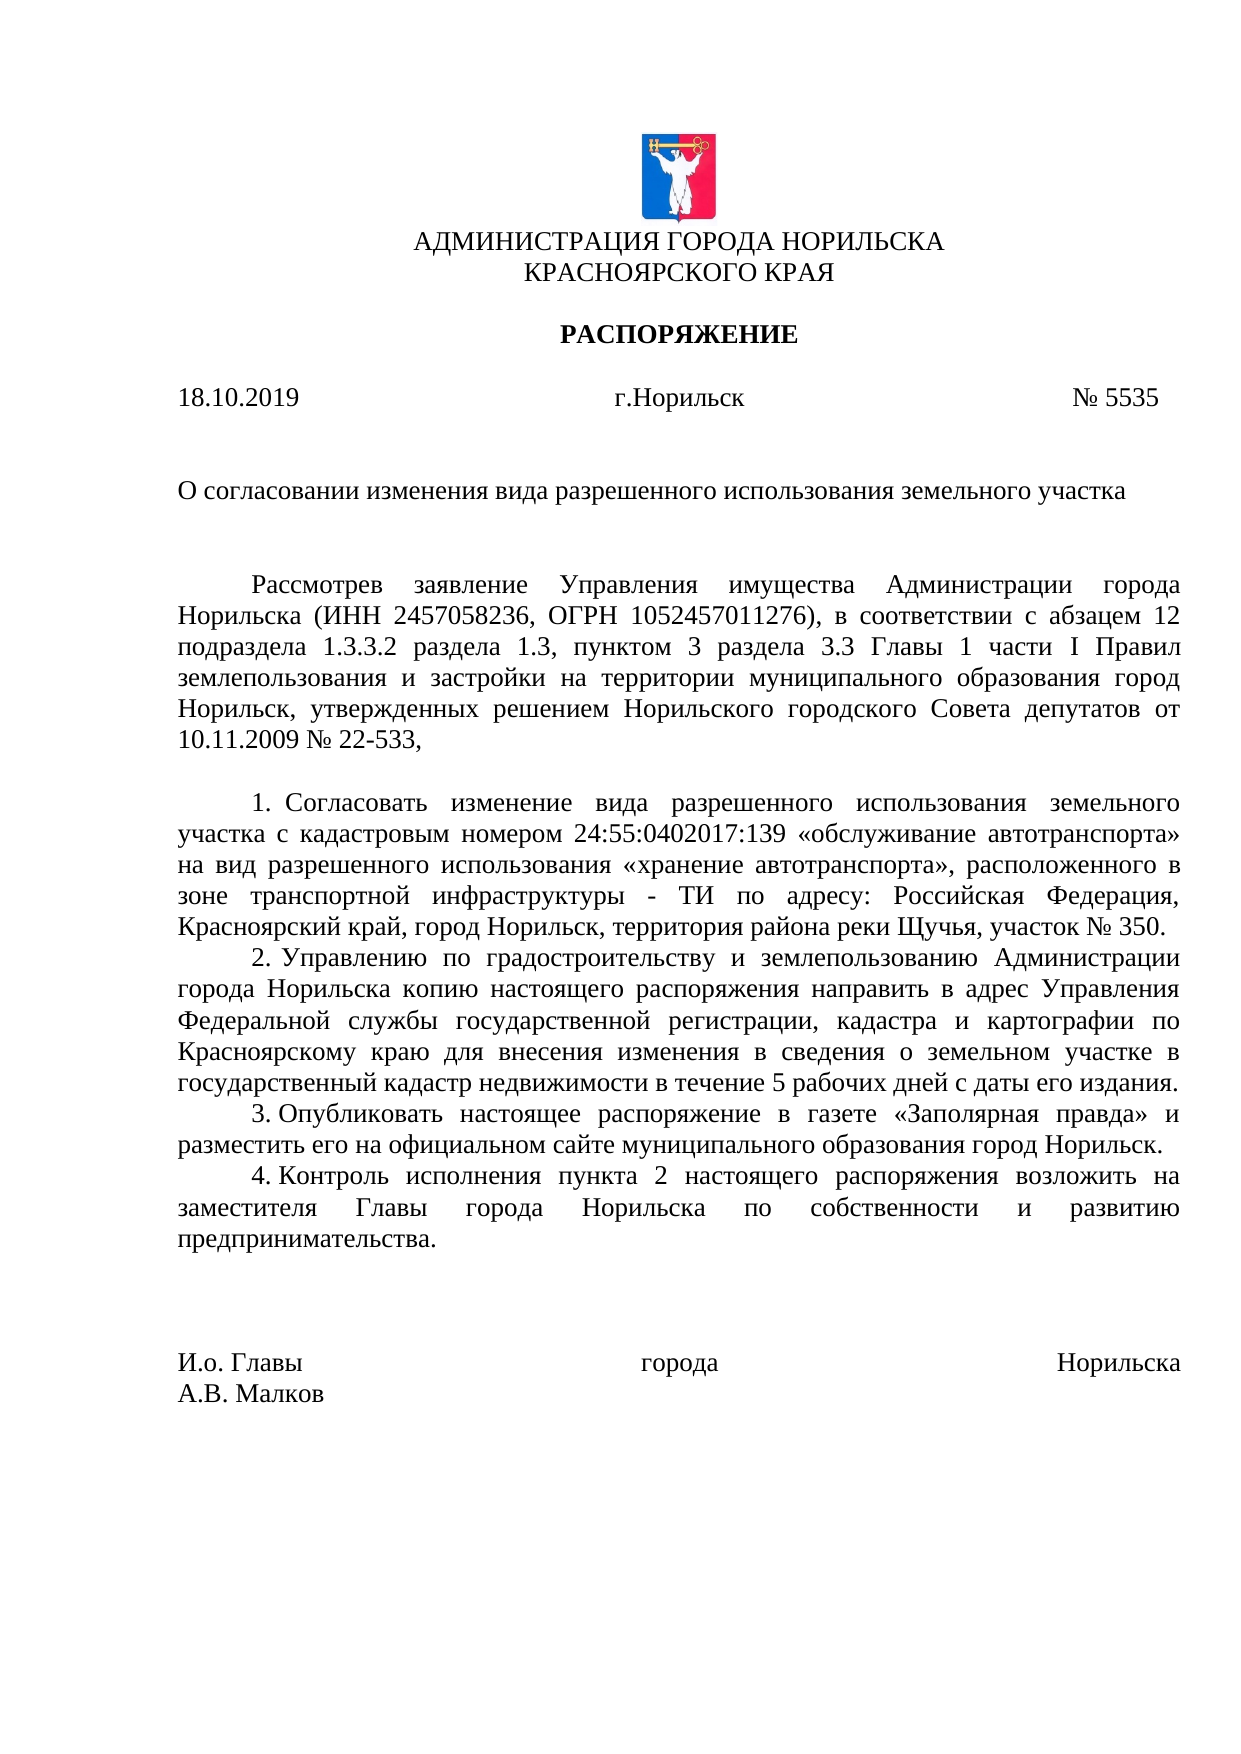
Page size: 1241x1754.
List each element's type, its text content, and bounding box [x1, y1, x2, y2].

text КРАСНОЯРСКОГО КРАЯ [177, 256, 1181, 287]
text РАСПОРЯЖЕНИЕ [177, 318, 1181, 350]
text 4. Контроль исполнения пункта 2 настоящего распоряжения возложить на заместителя Главы города Норильска по собственности и развитию предпринимательства. [177, 1159, 1181, 1253]
text Рассмотрев заявление Управления имущества Администрации города Норильска (ИНН 2457058236, ОГРН 1052457011276), в соответствии с абзацем 12 подраздела 1.3.3.2 раздела 1.3, пунктом 3 раздела 3.3 Главы 1 части I Правил землепользования и застройки на территории муниципального образования город Норильск, утвержденных решением Норильского городского Совета депутатов от 10.11.2009 № 22-533, [177, 568, 1181, 754]
text 3. Опубликовать настоящее распоряжение в газете «Заполярная правда» и разместить его на официальном сайте муниципального образования город Норильск. [177, 1097, 1181, 1159]
text О согласовании изменения вида разрешенного использования земельного участка [177, 474, 1181, 505]
picture [641, 132, 718, 226]
text 18.10.2019 г.Норильск № 5535 [177, 381, 1181, 412]
text 1. Согласовать изменение вида разрешенного использования земельного участка с кадастровым номером 24:55:0402017:139 «обслуживание автотранспорта» на вид разрешенного использования «хранение автотранспорта», расположенного в зоне транспортной инфраструктуры - ТИ по адресу: Российская Федерация, Красноярский край, город Норильск, территория района реки Щучья, участок № 350. [177, 786, 1181, 941]
text АДМИНИСТРАЦИЯ ГОРОДА НОРИЛЬСКА [177, 225, 1181, 256]
text 2. Управлению по градостроительству и землепользованию Администрации города Норильска копию настоящего распоряжения направить в адрес Управления Федеральной службы государственной регистрации, кадастра и картографии по Красноярскому краю для внесения изменения в сведения о земельном участке в государственный кадастр недвижимости в течение 5 рабочих дней с даты его издания. [177, 941, 1181, 1097]
text И.о. Главы города Норильска А.В. Малков [177, 1346, 1181, 1409]
